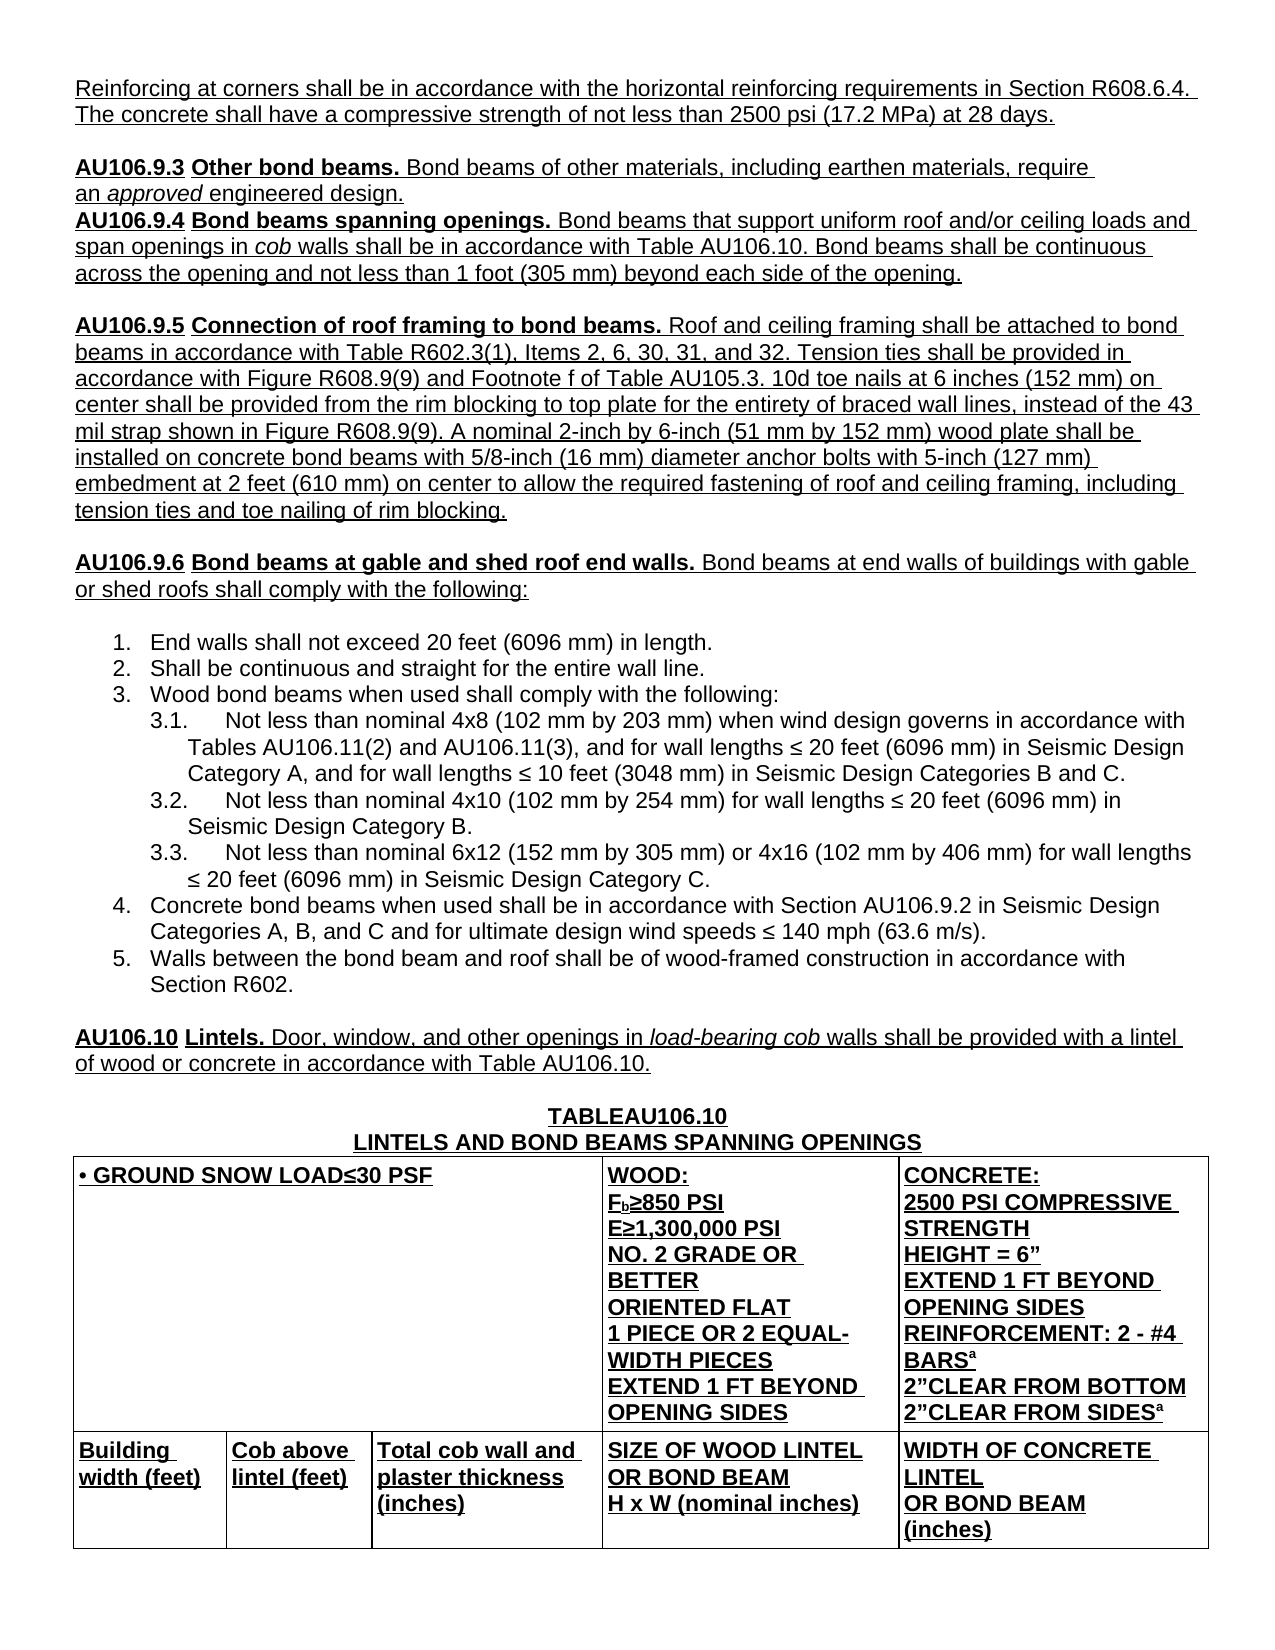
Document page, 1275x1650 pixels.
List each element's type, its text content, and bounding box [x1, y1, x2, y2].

text TABLEAU106.10 [75, 1103, 1200, 1129]
text AU106.9.3 Other bond beams. Bond beams of other materials, including earthen materials, require an approved engineered design. [75, 154, 1200, 207]
text LINTELS AND BOND BEAMS SPANNING OPENINGS [75, 1129, 1200, 1156]
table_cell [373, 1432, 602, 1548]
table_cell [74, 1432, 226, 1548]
text 4. Concrete bond beams when used shall be in accordance with Section AU106.9.2 in Seismic Design Categories A, B, and C and for ultimate design wind speeds ≤ 140 mph (63.6 m/s). [112, 892, 1200, 945]
text 2. Shall be continuous and straight for the entire wall line. [112, 655, 1200, 681]
text AU106.10 Lintels. Door, window, and other openings in load-bearing cob walls shall be provided with a lintel of wood or concrete in accordance with Table AU106.10. [75, 1024, 1200, 1076]
text AU106.9.5 Connection of roof framing to bond beams. Roof and ceiling framing shall be attached to bond beams in accordance with Table R602.3(1), Items 2, 6, 30, 31, and 32. Tension ties shall be provided in accordance with Figure R608.9(9) and Footnote f of Table AU105.3. 10d toe nails at 6 inches (152 mm) on center shall be provided from the rim blocking to top plate for the entirety of braced wall lines, instead of the 43 mil strap shown in Figure R608.9(9). A nominal 2-inch by 6-inch (51 mm by 152 mm) wood plate shall be installed on concrete bond beams with 5/8-inch (16 mm) diameter anchor bolts with 5-inch (127 mm) embedment at 2 feet (610 mm) on center to allow the required fastening of roof and ceiling framing, including tension ties and toe nailing of rim blocking. [75, 415, 1200, 523]
text AU106.9.6 Bond beams at gable and shed roof end walls. Bond beams at end walls of buildings with gable or shed roofs shall comply with the following: [75, 549, 1200, 602]
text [75, 75, 1200, 128]
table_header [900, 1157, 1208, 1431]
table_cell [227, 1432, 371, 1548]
text AU106.9.4 Bond beams spanning openings. Bond beams that support uniform roof and/or ceiling loads and span openings in cob walls shall be in accordance with Table AU106.10. Bond beams shall be continuous across the opening and not less than 1 foot (305 mm) beyond each side of the opening. [75, 207, 1200, 286]
text 1. End walls shall not exceed 20 feet (6096 mm) in length. [112, 628, 1200, 655]
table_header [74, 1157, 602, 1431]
text 3.2. Not less than nominal 4x10 (102 mm by 254 mm) for wall lengths ≤ 20 feet (6096 mm) in Seismic Design Category B. [150, 787, 1200, 839]
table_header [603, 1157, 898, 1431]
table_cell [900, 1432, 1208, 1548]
text 3.1. Not less than nominal 4x8 (102 mm by 203 mm) when wind design governs in accordance with Tables AU106.11(2) and AU106.11(3), and for wall lengths ≤ 20 feet (6096 mm) in Seismic Design Category A, and for wall lengths ≤ 10 feet (3048 mm) in Seismic Design Categories B and C. [150, 707, 1200, 787]
text 3.3. Not less than nominal 6x12 (152 mm by 305 mm) or 4x16 (102 mm by 406 mm) for wall lengths ≤ 20 feet (6096 mm) in Seismic Design Category C. [150, 839, 1200, 892]
text 3. Wood bond beams when used shall comply with the following: [112, 681, 1200, 707]
text 5. Walls between the bond beam and roof shall be of wood-framed construction in accordance with Section R602. [112, 945, 1200, 997]
text AU106.9.5 Connection of roof framing to bond beams. Roof and ceiling framing shall be attached to bond beams in accordance with Table R602.3(1), Items 2, 6, 30, 31, and 32. Tension ties shall be provided in accordance with Figure R608.9(9) and Footnote f of Table AU105.3. 10d toe nails at 6 inches (152 mm) on center shall be provided from the rim blocking to top plate for the entirety of braced wall lines, instead of the 43 mil strap shown in Figure R608.9(9). A nominal 2-inch by 6-inch (51 mm by 152 mm) wood plate shall be installed on concrete bond beams with 5/8-inch (16 mm) diameter anchor bolts with 5-inch (127 mm) embedment at 2 feet (610 mm) on center to allow the required fastening of roof and ceiling framing, including tension ties and toe nailing of rim blocking. [75, 312, 1200, 414]
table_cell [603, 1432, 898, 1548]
